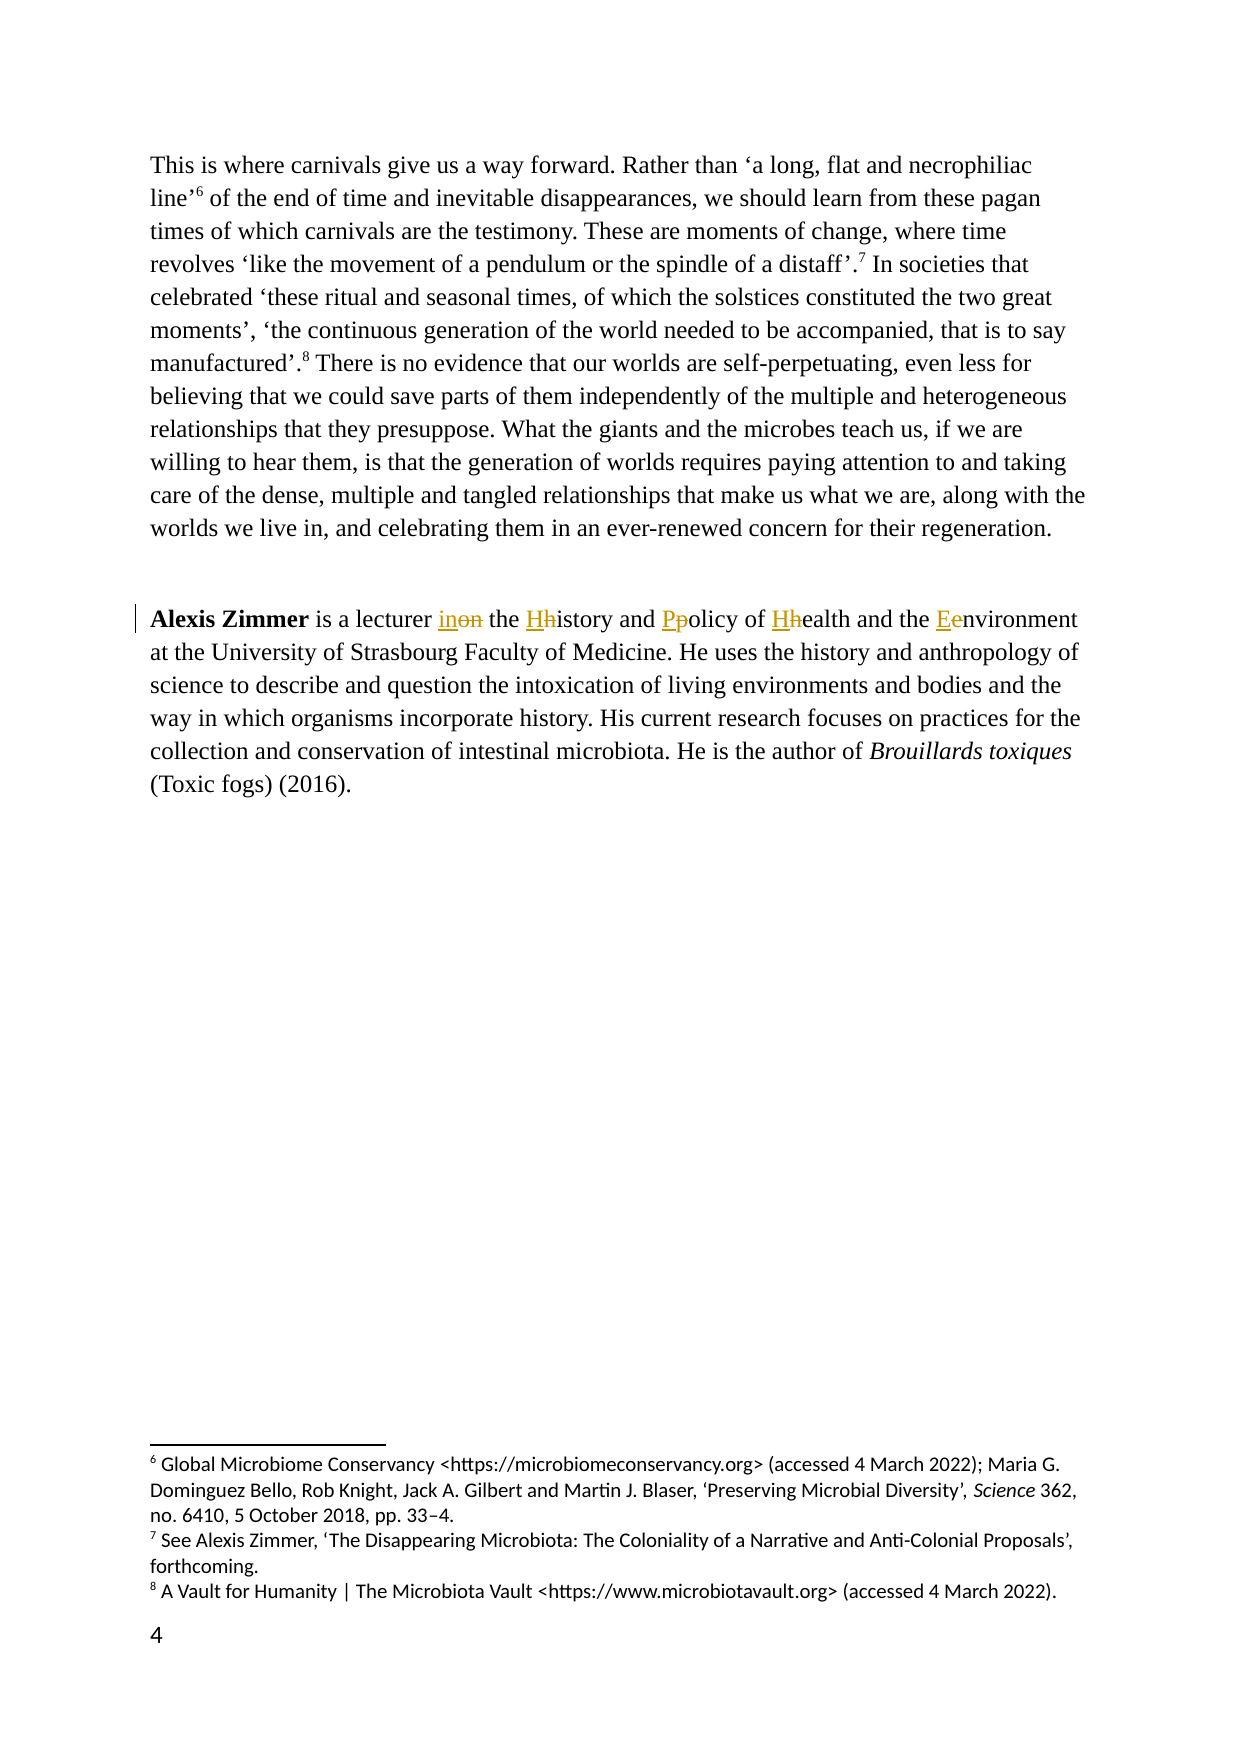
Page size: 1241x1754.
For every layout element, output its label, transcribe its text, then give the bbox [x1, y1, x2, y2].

text Alexis Zimmer is a lecturer the istory and olicy of ealth and the nvironment at the University of Strasbourg Faculty of Medicine. He uses the history and anthropology of science to describe and question the intoxication of living environments and bodies and the way in which organisms incorporate history. His current research focuses on practices for the collection and conservation of intestinal microbiota. He is the author of Brouillards toxiques (Toxic fogs) (2016). [150, 604, 1090, 798]
text This is where carnivals give us a way forward. Rather than ‘a long, flat and necrophiliac line’ of the end of time and inevitable disappearances, we should learn from these pagan times of which carnivals are the testimony. These are moments of change, where time revolves ‘like the movement of a pendulum or the spindle of a distaff’. In societies that celebrated ‘these ritual and seasonal times, of which the solstices constituted the two great moments’, ‘the continuous generation of the world needed to be accompanied, that is to say manufactured’. There is no evidence that our worlds are self-perpetuating, even less for believing that we could save parts of them independently of the multiple and heterogeneous relationships that they presuppose. What the giants and the microbes teach us, if we are willing to hear them, is that the generation of worlds requires paying attention to and taking care of the dense, multiple and tangled relationships that make us what we are, along with the worlds we live in, and celebrating them in an ever-renewed concern for their regeneration. [150, 150, 1090, 542]
